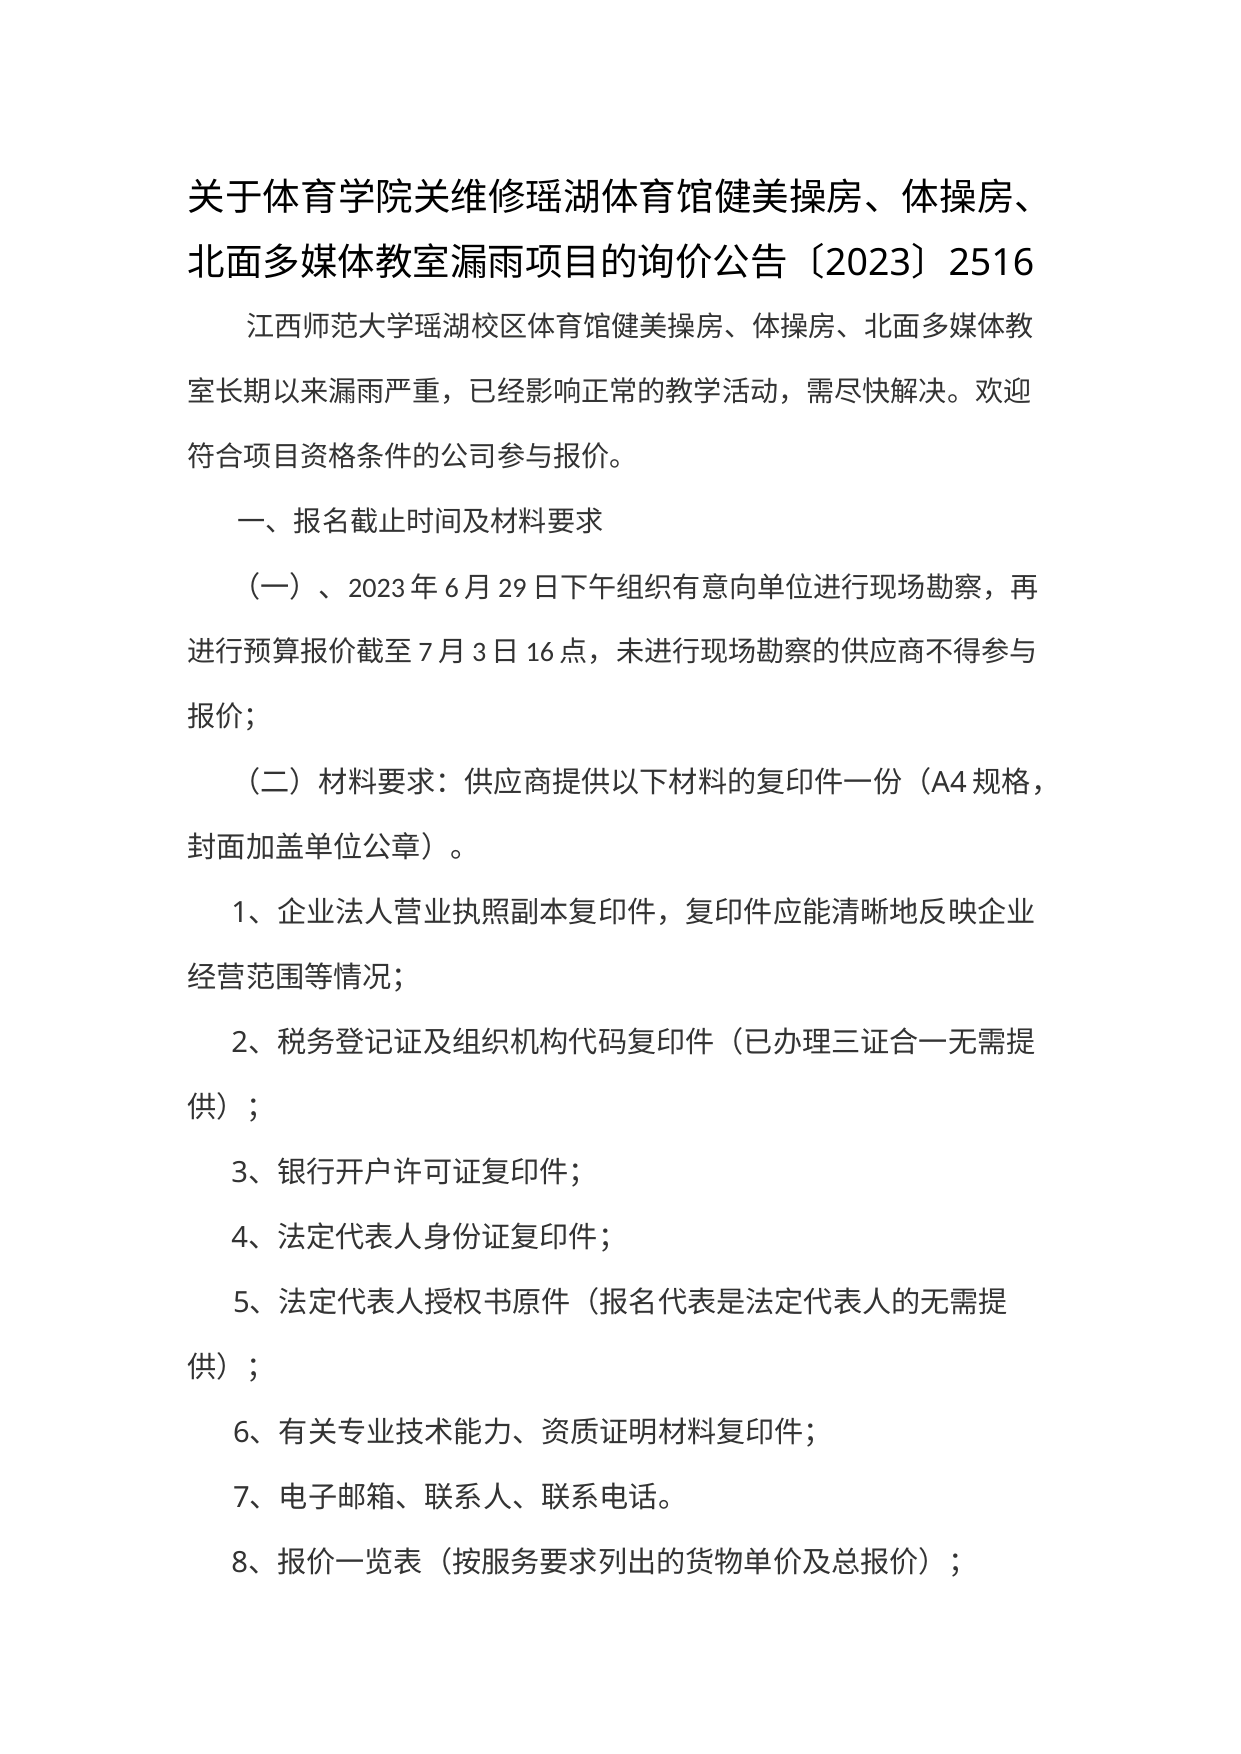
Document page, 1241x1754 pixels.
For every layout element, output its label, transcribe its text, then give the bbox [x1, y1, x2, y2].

text 关于体育学院关维修瑶湖体育馆健美操房、体操房、北面多媒体教室漏雨项目的询价公告〔2023〕2516 [187, 162, 1053, 292]
text 1、企业法人营业执照副本复印件，复印件应能清晰地反映企业经营范围等情况； [187, 877, 1053, 1007]
text 4、法定代表人身份证复印件； [187, 1202, 1053, 1267]
text 8、报价一览表（按服务要求列出的货物单价及总报价）； [187, 1527, 1053, 1592]
text 江西师范大学瑶湖校区体育馆健美操房、体操房、北面多媒体教室长期以来漏雨严重，已经影响正常的教学活动，需尽快解决。欢迎符合项目资格条件的公司参与报价。 [187, 292, 1053, 487]
text 一、报名截止时间及材料要求 [187, 487, 1053, 552]
text 7、电子邮箱、联系人、联系电话。 [187, 1462, 1053, 1527]
text 5、法定代表人授权书原件（报名代表是法定代表人的无需提供）； [187, 1267, 1053, 1397]
text （一）、2023年6月29日下午组织有意向单位进行现场勘察，再进行预算报价截至7月3日16点，未进行现场勘察的供应商不得参与报价； [187, 552, 1053, 747]
text 3、银行开户许可证复印件； [187, 1137, 1053, 1202]
text 2、税务登记证及组织机构代码复印件（已办理三证合一无需提供）； [187, 1007, 1053, 1137]
text 6、有关专业技术能力、资质证明材料复印件； [187, 1397, 1053, 1462]
text （二）材料要求：供应商提供以下材料的复印件一份（A4规格，封面加盖单位公章）。 [187, 747, 1053, 877]
